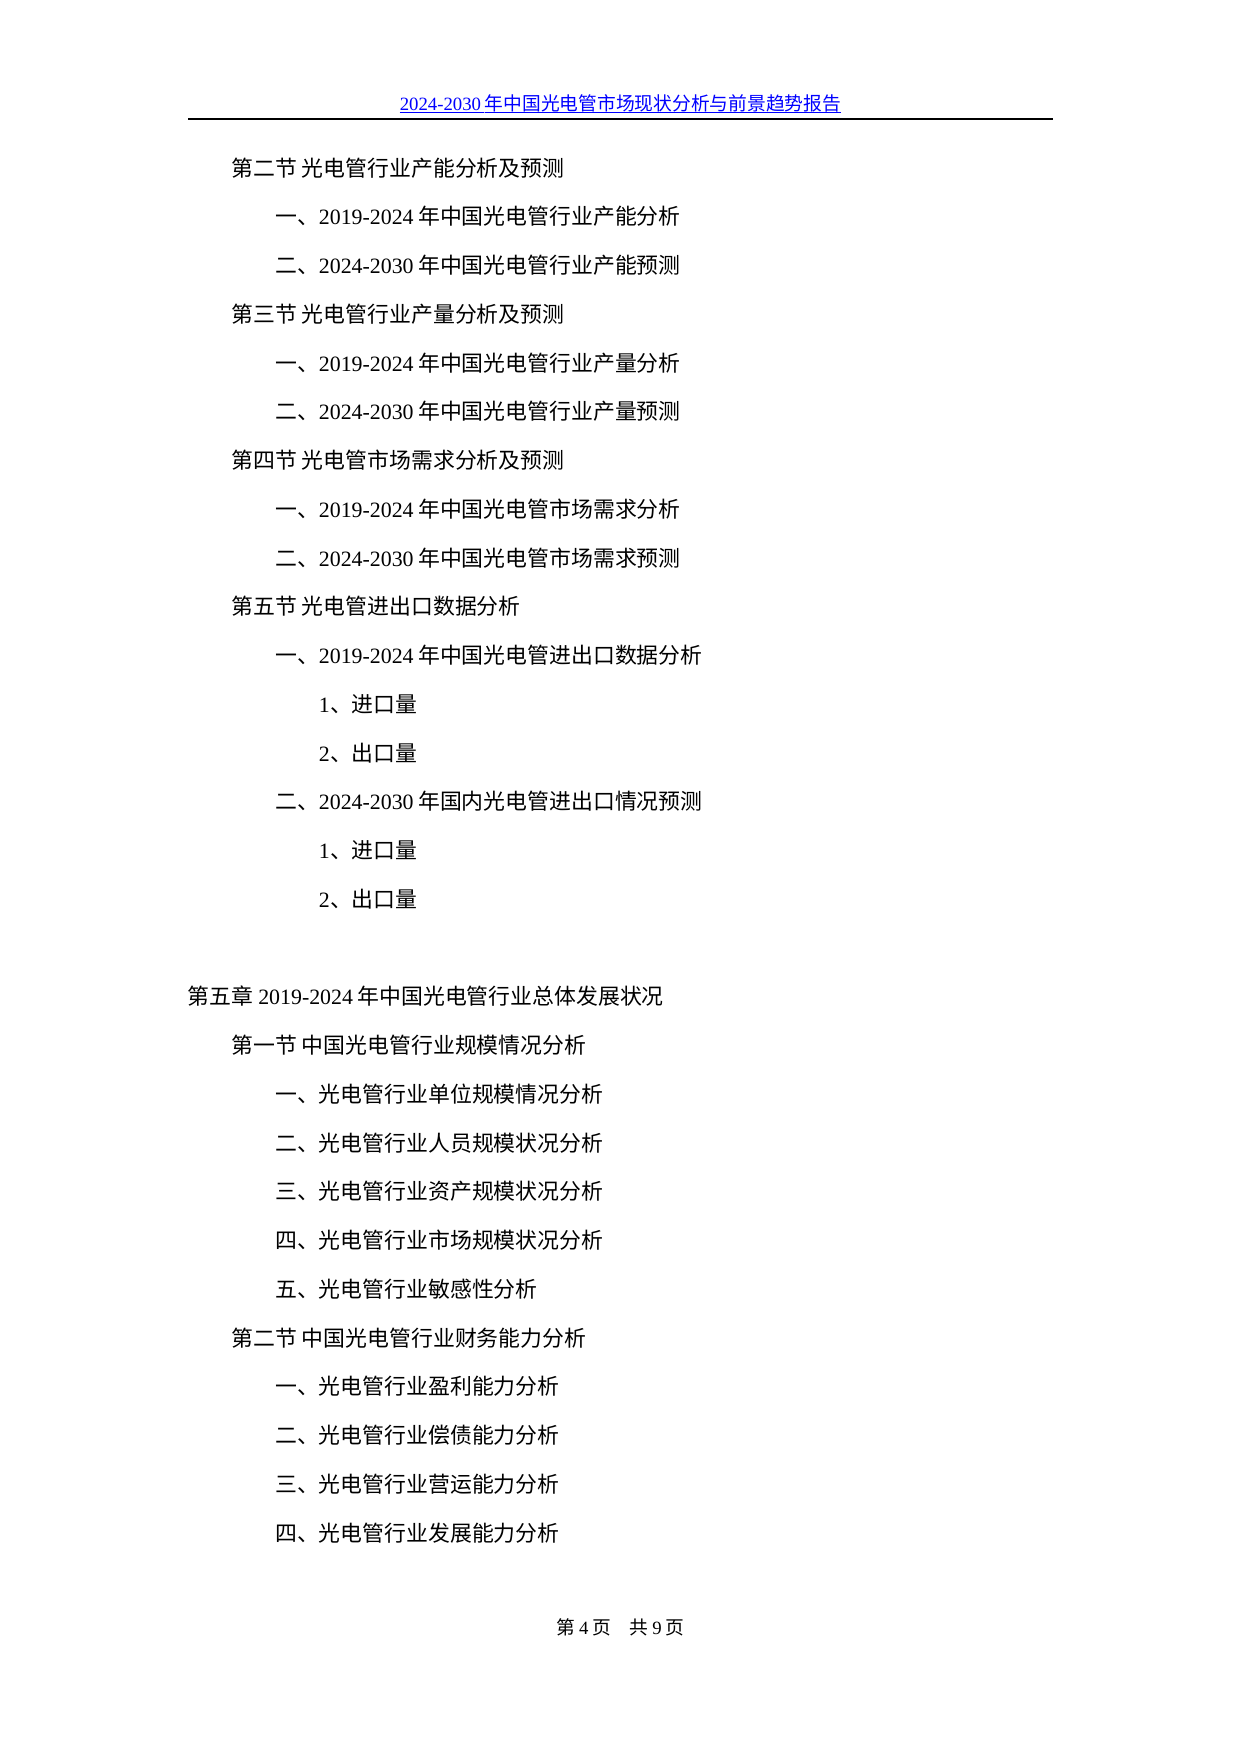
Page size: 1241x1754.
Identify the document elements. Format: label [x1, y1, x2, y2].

text [187, 150, 1053, 1548]
